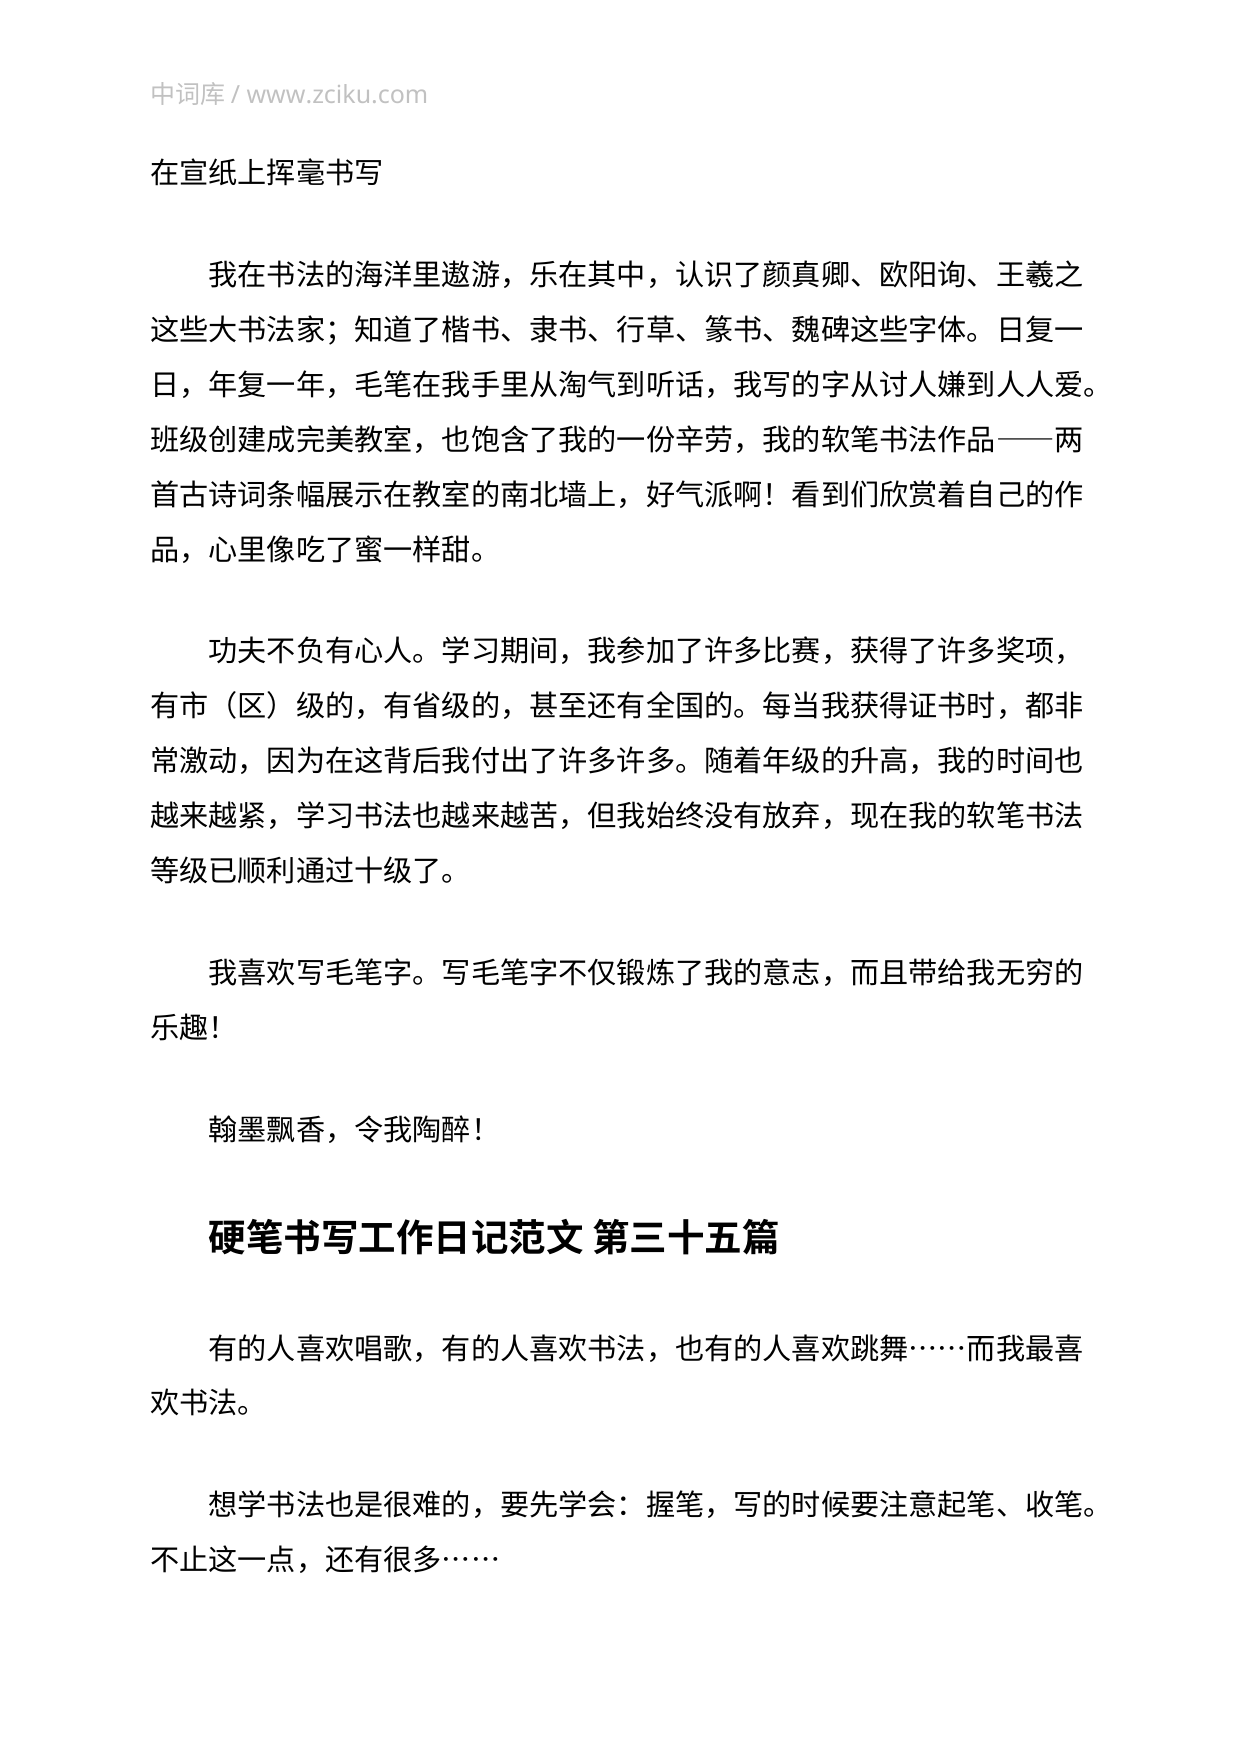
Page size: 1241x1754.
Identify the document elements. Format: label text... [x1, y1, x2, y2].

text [150, 150, 1090, 192]
text 翰墨飘香，令我陶醉！ [150, 1106, 1090, 1148]
text 我在书法的海洋里遨游，乐在其中，认识了颜真卿、欧阳询、王羲之这些大书法家；知道了楷书、隶书、行草、篆书、魏碑这些字体。日复一日，年复一年，毛笔在我手里从淘气到听话，我写的字从讨人嫌到人人爱。班级创建成完美教室，也饱含了我的一份辛劳，我的软笔书法作品——两首古诗词条幅展示在教室的南北墙上，好气派啊！看到们欣赏着自己的作品，心里像吃了蜜一样甜。 [150, 252, 1090, 568]
text 我喜欢写毛笔字。写毛笔字不仅锻炼了我的意志，而且带给我无穷的乐趣！ [150, 949, 1090, 1047]
text 有的人喜欢唱歌，有的人喜欢书法，也有的人喜欢跳舞……而我最喜欢书法。 [150, 1325, 1090, 1422]
text 硬笔书写工作日记范文 第三十五篇 [150, 1208, 1090, 1262]
text 想学书法也是很难的，要先学会：握笔，写的时候要注意起笔、收笔。不止这一点，还有很多…… [150, 1482, 1090, 1579]
text 功夫不负有心人。学习期间，我参加了许多比赛，获得了许多奖项，有市（区）级的，有省级的，甚至还有全国的。每当我获得证书时，都非常激动，因为在这背后我付出了许多许多。随着年级的升高，我的时间也越来越紧，学习书法也越来越苦，但我始终没有放弃，现在我的软笔书法等级已顺利通过十级了。 [150, 628, 1090, 890]
